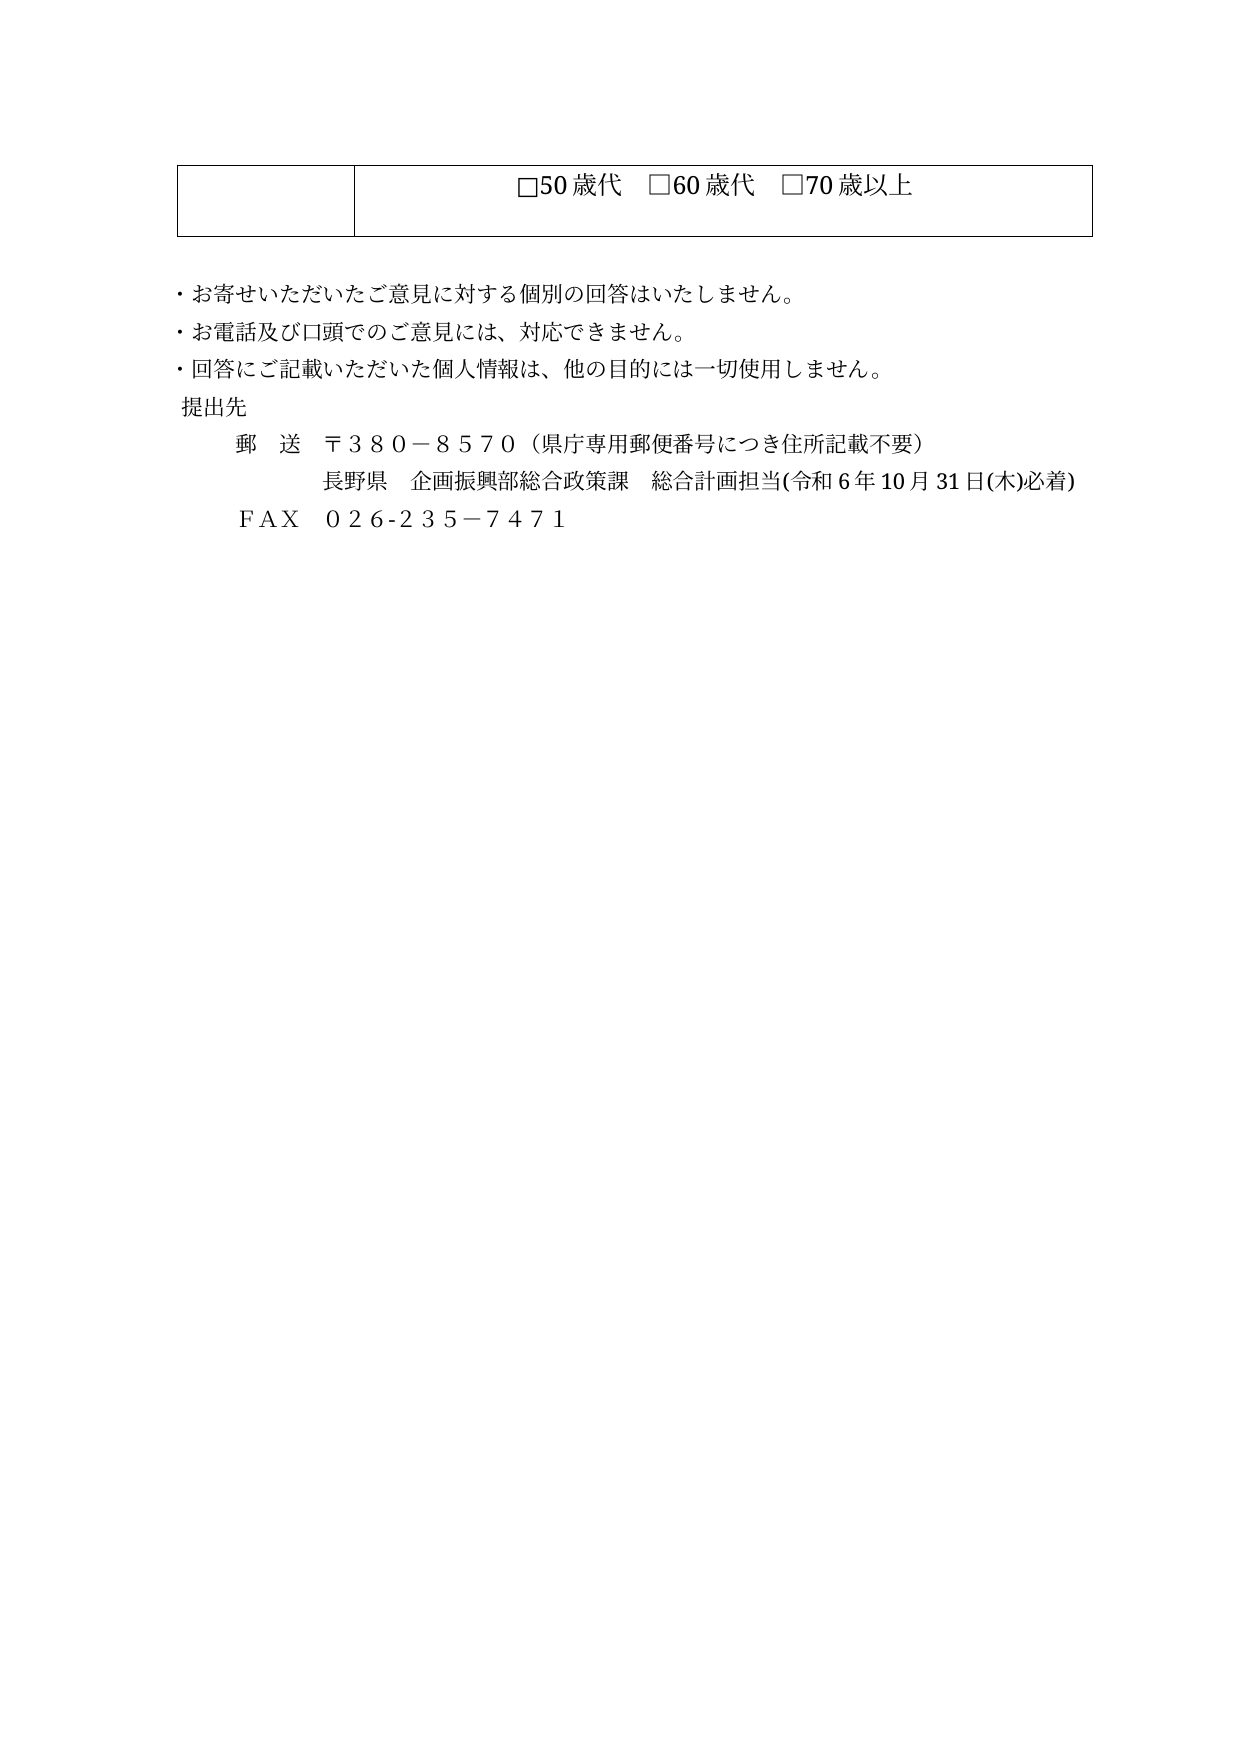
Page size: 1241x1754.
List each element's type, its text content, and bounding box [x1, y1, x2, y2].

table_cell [355, 166, 1092, 236]
text ・お寄せいただいたご意見に対する個別の回答はいたしません。 [148, 274, 1092, 312]
text ・回答にご記載いただいた個人情報は、他の目的には一切使用しません。 [148, 349, 1092, 387]
text ・お電話及び口頭でのご意見には、対応できません。 [148, 312, 1092, 349]
text 郵 送 〒３８０－８５７０（県庁専用郵便番号につき住所記載不要） [148, 424, 1092, 462]
text 長野県 企画振興部総合政策課 総合計画担当(令和6年10月31日(木)必着) [148, 462, 1092, 499]
text ＦＡＸ ０２６-２３５－７４７１ [148, 499, 1092, 537]
text 提出先 [148, 387, 1092, 424]
table_cell 備考 [178, 166, 354, 236]
